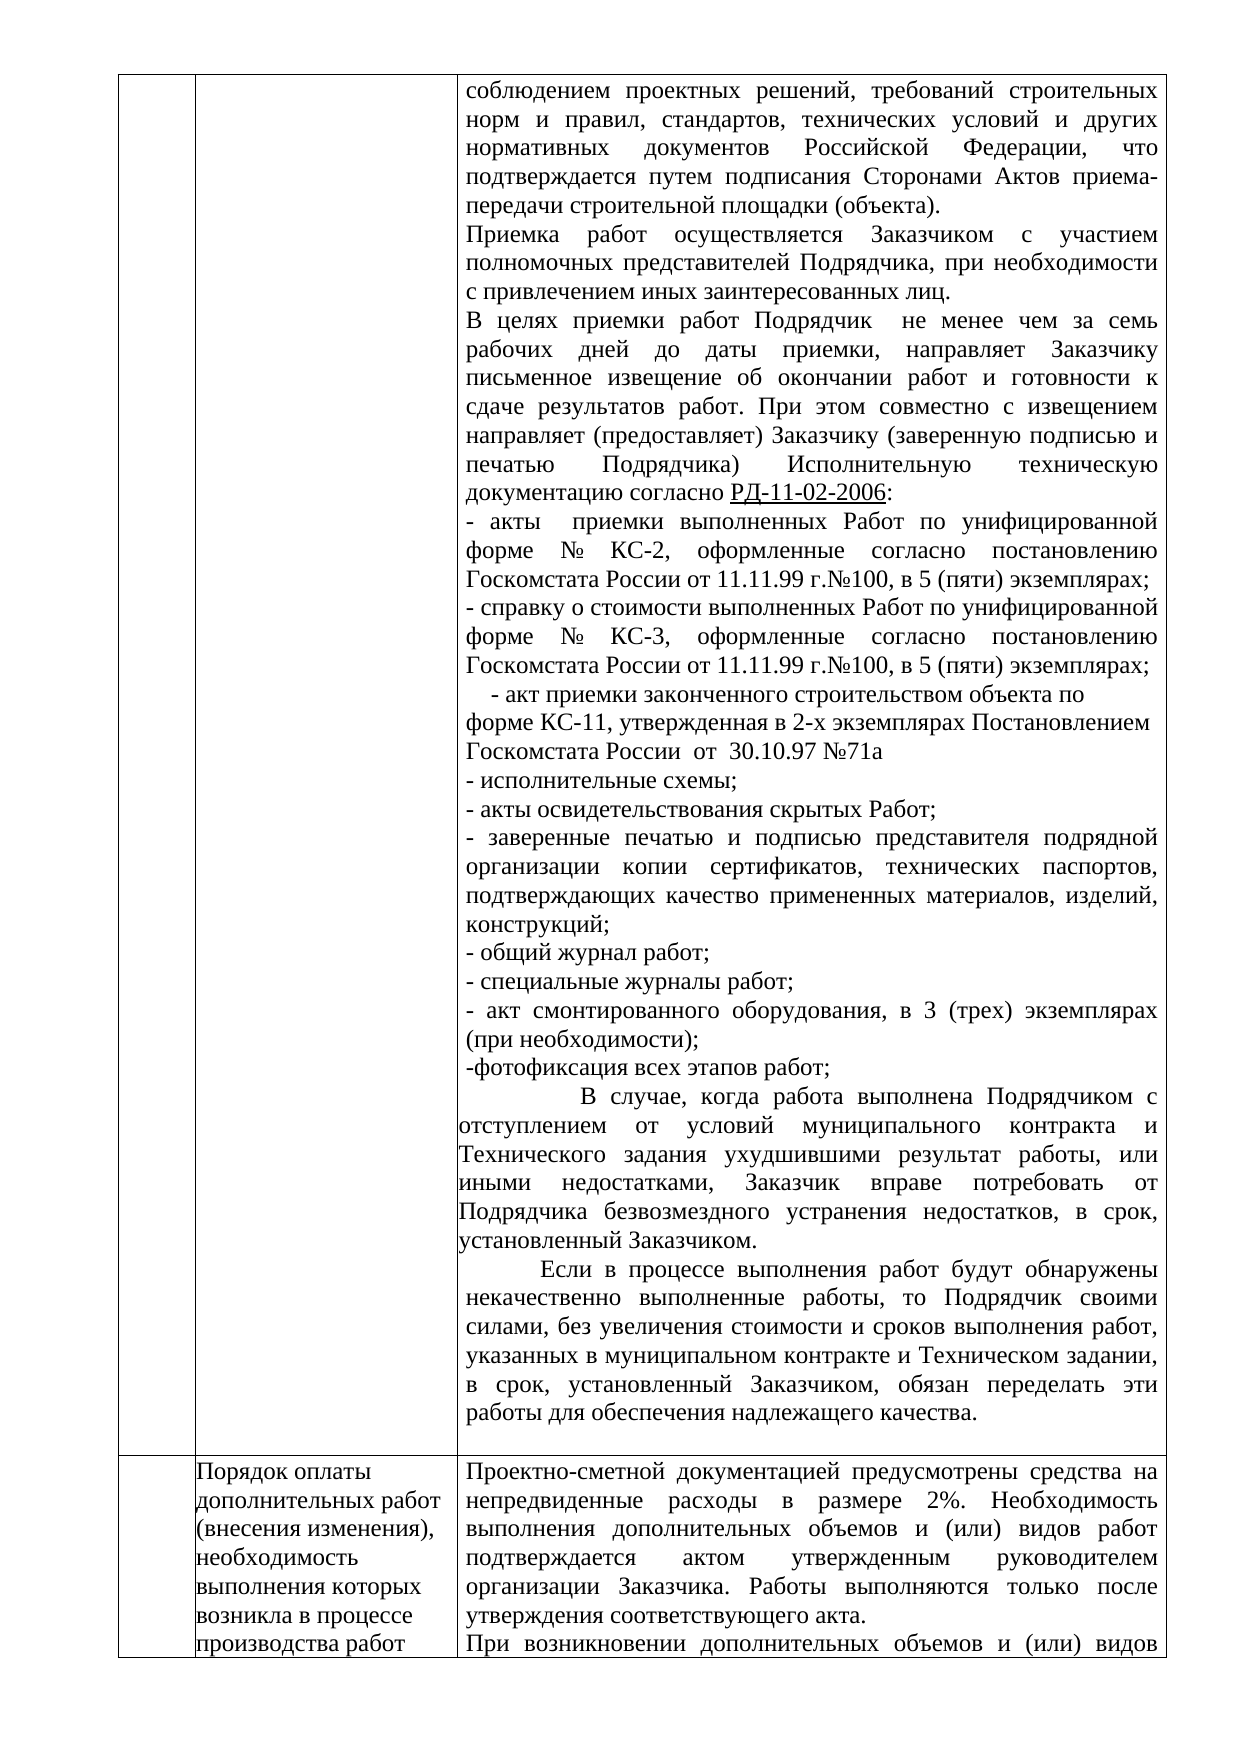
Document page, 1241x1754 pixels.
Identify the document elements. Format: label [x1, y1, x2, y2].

table_cell [458, 75, 1166, 1455]
table_cell [458, 1456, 1166, 1657]
table_cell [196, 75, 457, 1455]
table_cell [119, 75, 195, 1455]
table_cell [119, 1456, 195, 1657]
table_cell [196, 1456, 457, 1657]
